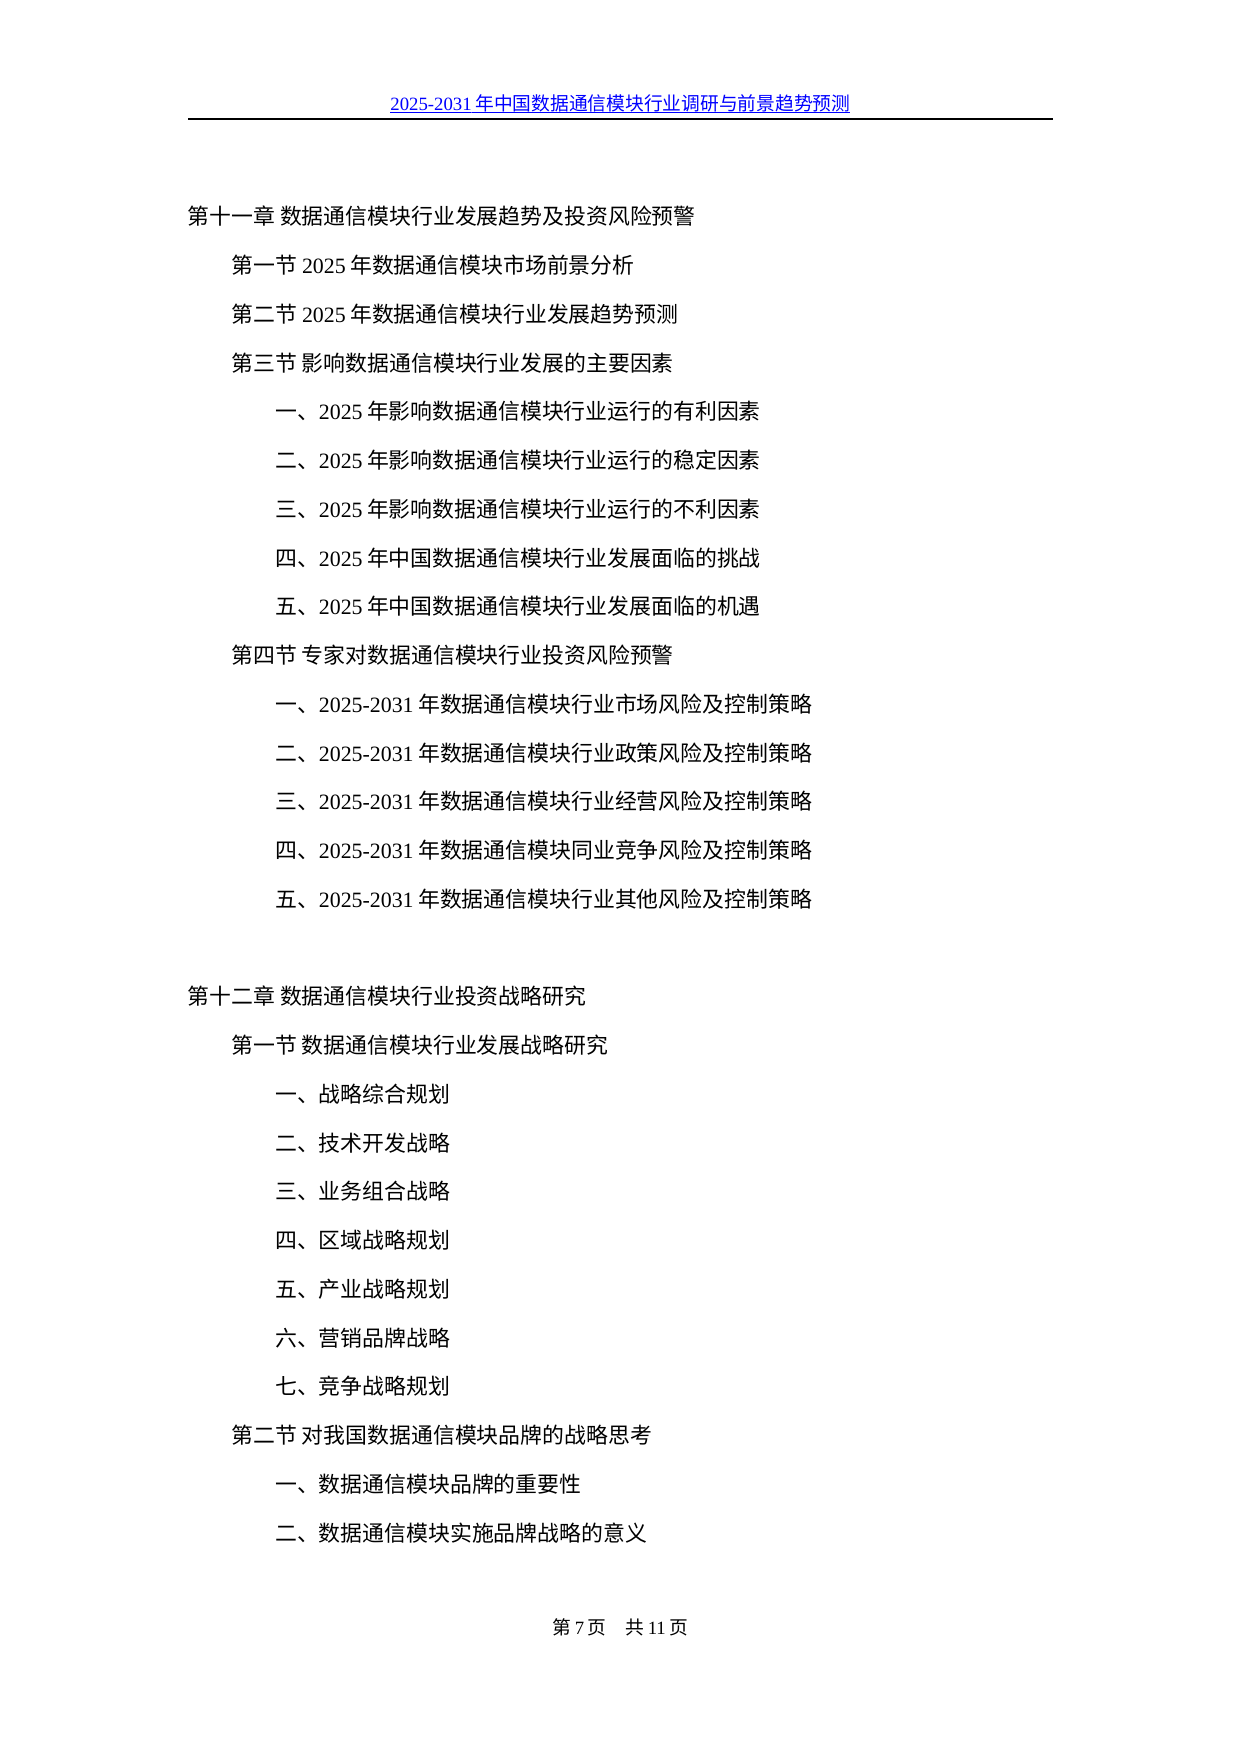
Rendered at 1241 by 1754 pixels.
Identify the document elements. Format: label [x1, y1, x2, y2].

text [187, 150, 1053, 1548]
